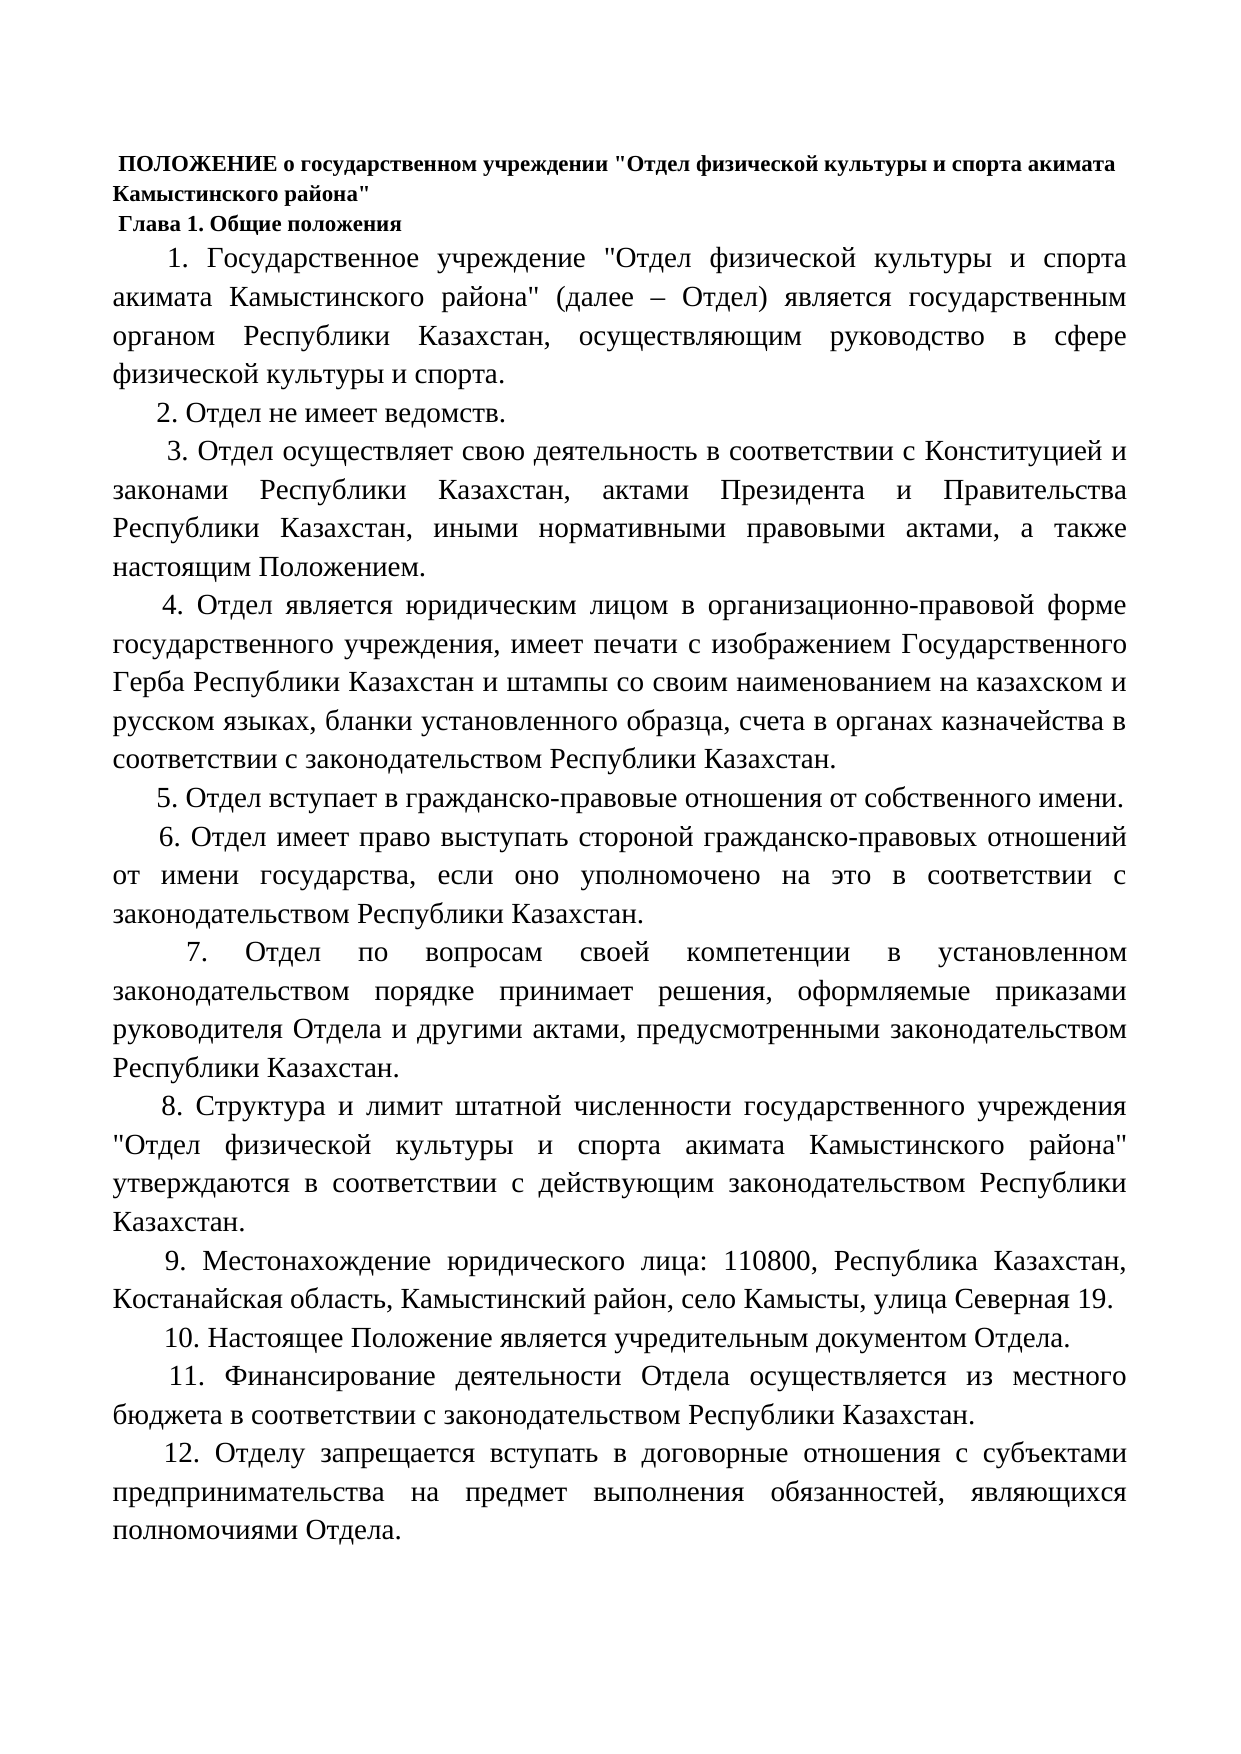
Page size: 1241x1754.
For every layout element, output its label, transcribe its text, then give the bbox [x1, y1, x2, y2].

text 1. Государственное учреждение "Отдел физической культуры и спорта акимата Камыстинского района" (далее – Отдел) является государственным органом Республики Казахстан, осуществляющим руководство в сфере физической культуры и спорта. [112, 241, 1128, 390]
text 2. Отдел не имеет ведомств. [112, 395, 1128, 428]
text 3. Отдел осуществляет свою деятельность в соответствии с Конституцией и законами Республики Казахстан, актами Президента и Правительства Республики Казахстан, иными нормативными правовыми актами, а также настоящим Положением. [112, 433, 1128, 582]
text 7. Отдел по вопросам своей компетенции в установленном законодательством порядке принимает решения, оформляемые приказами руководителя Отдела и другими актами, предусмотренными законодательством Республики Казахстан. [112, 934, 1128, 1083]
text 9. Местонахождение юридического лица: 110800, Республика Казахстан, Костанайская область, Камыстинский район, село Камысты, улица Северная 19. [112, 1243, 1128, 1315]
text ПОЛОЖЕНИЕ о государственном учреждении "Отдел физической культуры и спорта акимата Камыстинского района" [112, 150, 1128, 207]
text 12. Отделу запрещается вступать в договорные отношения с субъектами предпринимательства на предмет выполнения обязанностей, являющихся полномочиями Отдела. [112, 1435, 1128, 1546]
text 8. Структура и лимит штатной численности государственного учреждения "Отдел физической культуры и спорта акимата Камыстинского района" утверждаются в соответствии с действующим законодательством Республики Казахстан. [112, 1088, 1128, 1238]
text 5. Отдел вступает в гражданско-правовые отношения от собственного имени. [112, 780, 1128, 814]
text 4. Отдел является юридическим лицом в организационно-правовой форме государственного учреждения, имеет печати с изображением Государственного Герба Республики Казахстан и штампы со своим наименованием на казахском и русском языках, бланки установленного образца, счета в органах казначейства в соответствии с законодательством Республики Казахстан. [112, 587, 1128, 775]
text 11. Финансирование деятельности Отдела осуществляется из местного бюджета в соответствии с законодательством Республики Казахстан. [112, 1358, 1128, 1430]
text Глава 1. Общие положения [112, 210, 1128, 237]
text 10. Настоящее Положение является учредительным документом Отдела. [112, 1320, 1128, 1353]
text 6. Отдел имеет право выступать стороной гражданско-правовых отношений от имени государства, если оно уполномочено на это в соответствии с законодательством Республики Казахстан. [112, 819, 1128, 929]
